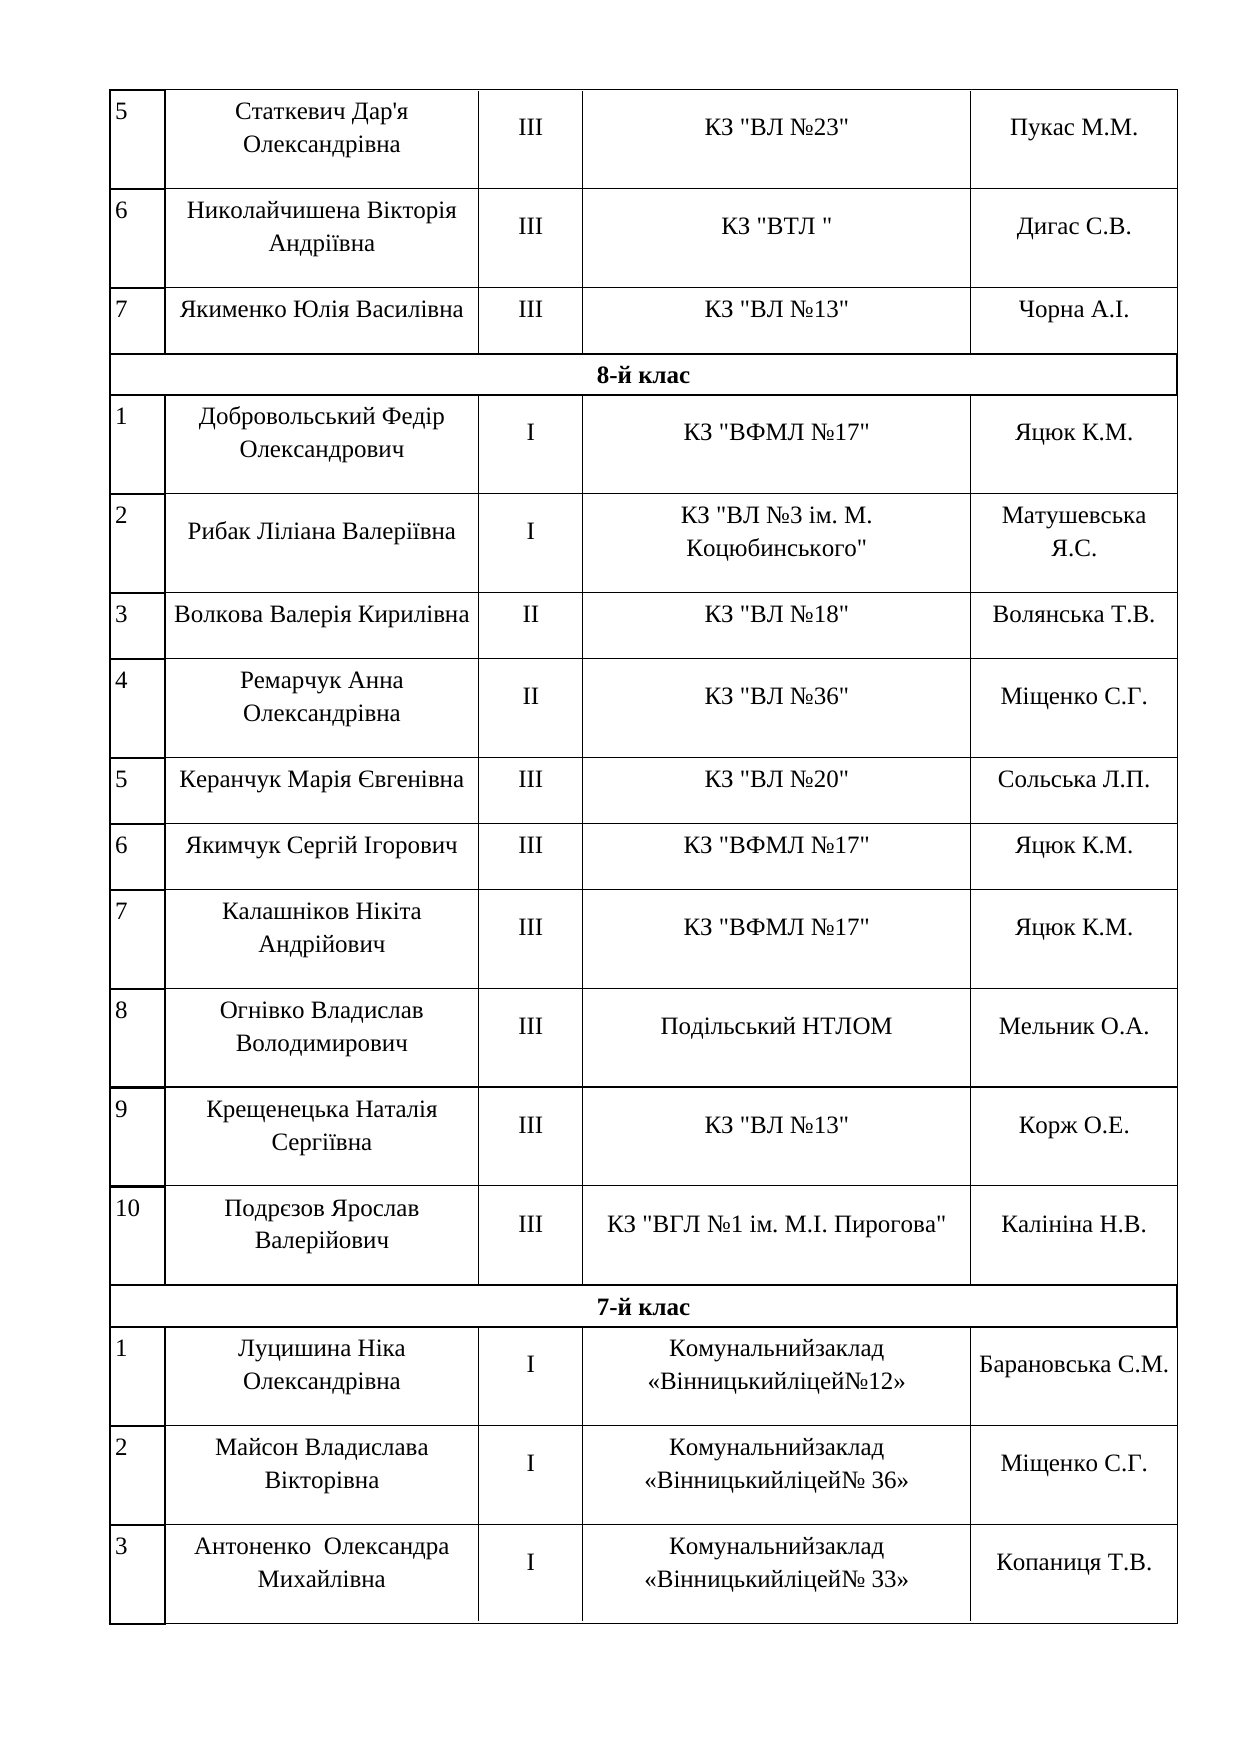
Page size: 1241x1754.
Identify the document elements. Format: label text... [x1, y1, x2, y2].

table_cell ІІІ [479, 890, 582, 987]
table_cell Яцюк К.М. [971, 396, 1177, 493]
table_cell Рибак Ліліана Валеріївна [166, 494, 478, 592]
table_cell 2 [111, 1427, 164, 1523]
table_cell 9 [111, 1089, 164, 1185]
table_cell 5 [111, 91, 164, 188]
table_cell КЗ "ВФМЛ №17" [583, 396, 970, 493]
table_cell Якименко Юлія Василівна [166, 288, 478, 352]
table_cell Добровольський Федір Олександрович [166, 396, 478, 493]
table_cell ІІІ [479, 758, 582, 822]
table_cell 4 [111, 660, 164, 757]
table_cell Крещенецька Наталія Сергіївна [166, 1088, 478, 1185]
table_cell ІІІ [479, 824, 582, 888]
table_cell 1 [111, 1328, 164, 1424]
table_cell Яцюк К.М. [971, 824, 1177, 888]
table_cell Комунальнийзаклад «Вінницькийліцей№ 33» [582, 1525, 971, 1622]
table_cell КЗ "ВЛ №13" [583, 288, 970, 352]
table_cell ІІ [479, 659, 582, 757]
table_cell Яцюк К.М. [971, 890, 1177, 987]
table_cell 6 [111, 190, 164, 287]
table_cell Подрєзов Ярослав Валерійович [166, 1186, 478, 1284]
table_cell Комунальнийзаклад «Вінницькийліцей№12» [583, 1328, 970, 1424]
table_cell Статкевич Дар'я Олександрівна [166, 90, 478, 188]
table_cell ІІІ [479, 288, 582, 352]
table_cell ІІІ [479, 90, 582, 188]
table_cell Калініна Н.В. [971, 1186, 1177, 1284]
table_cell 3 [111, 1526, 164, 1622]
table_cell 7 [111, 891, 164, 987]
table_cell Майсон Владислава Вікторівна [166, 1426, 478, 1523]
table_cell 3 [111, 594, 164, 658]
table_cell КЗ "ВФМЛ №17" [583, 824, 970, 888]
table_cell Волкова Валерія Кирилівна [166, 593, 478, 658]
table_cell Калашніков Нікіта Андрійович [166, 890, 478, 987]
table_cell Матушевська Я.С. [971, 494, 1177, 592]
table_cell Антоненко Олександра Михайлівна [166, 1525, 479, 1622]
table_cell 1 [111, 396, 164, 493]
table_cell КЗ "ВГЛ №1 ім. М.І. Пирогова" [583, 1186, 970, 1284]
table_cell ІІ [479, 593, 582, 658]
table_cell КЗ "ВЛ №3 ім. М. Коцюбинського" [583, 494, 970, 592]
table_cell Копаниця Т.В. [971, 1525, 1177, 1622]
table_cell І [479, 1328, 582, 1424]
table_cell Барановська С.М. [971, 1328, 1177, 1424]
table_cell 8 [111, 990, 164, 1086]
table_cell КЗ "ВФМЛ №17" [583, 890, 970, 987]
table_cell Якимчук Сергій Ігорович [166, 824, 478, 888]
table_cell 7 [111, 289, 164, 352]
table_cell ІІІ [479, 1186, 582, 1284]
table_cell Керанчук Марія Євгенівна [166, 758, 478, 822]
table_cell Дигас С.В. [971, 189, 1177, 287]
table_cell КЗ "ВТЛ " [583, 189, 970, 287]
table_cell 2 [111, 495, 164, 592]
table_cell І [479, 1426, 582, 1523]
table_cell 7-й клас [111, 1286, 1176, 1326]
table_cell ІІІ [479, 189, 582, 287]
table_cell Огнівко Владислав Володимирович [166, 989, 478, 1086]
table_cell Міщенко С.Г. [971, 1426, 1177, 1523]
table_cell Комунальнийзаклад «Вінницькийліцей№ 36» [583, 1426, 970, 1523]
table_cell І [479, 396, 582, 493]
table_cell 5 [111, 759, 164, 822]
table_cell КЗ "ВЛ №36" [583, 659, 970, 757]
table_cell КЗ "ВЛ №13" [583, 1088, 970, 1185]
table_cell Луцишина Ніка Олександрівна [166, 1328, 478, 1424]
table_cell Николайчишена Вікторія Андріївна [166, 189, 478, 287]
table_cell КЗ "ВЛ №20" [583, 758, 970, 822]
table_cell КЗ "ВЛ №18" [583, 593, 970, 658]
table_cell 6 [111, 825, 164, 888]
table_cell І [479, 494, 582, 592]
table_cell І [479, 1525, 582, 1622]
table_cell Подільський НТЛОМ [583, 989, 970, 1086]
table_cell Сольська Л.П. [971, 758, 1177, 822]
table_cell Міщенко С.Г. [971, 659, 1177, 757]
table_cell 8-й клас [111, 355, 1176, 394]
table_cell Ремарчук Анна Олександрівна [166, 659, 478, 757]
table_cell Корж О.Е. [971, 1088, 1177, 1185]
table_cell ІІІ [479, 989, 582, 1086]
table_cell Чорна А.І. [971, 288, 1177, 352]
table_cell 10 [111, 1188, 164, 1284]
table_cell Мельник О.А. [971, 989, 1177, 1086]
table_cell ІІІ [479, 1088, 582, 1185]
table_cell КЗ "ВЛ №23" [583, 90, 970, 188]
table_cell Пукас М.М. [971, 90, 1177, 188]
table_cell Волянська Т.В. [971, 593, 1177, 658]
